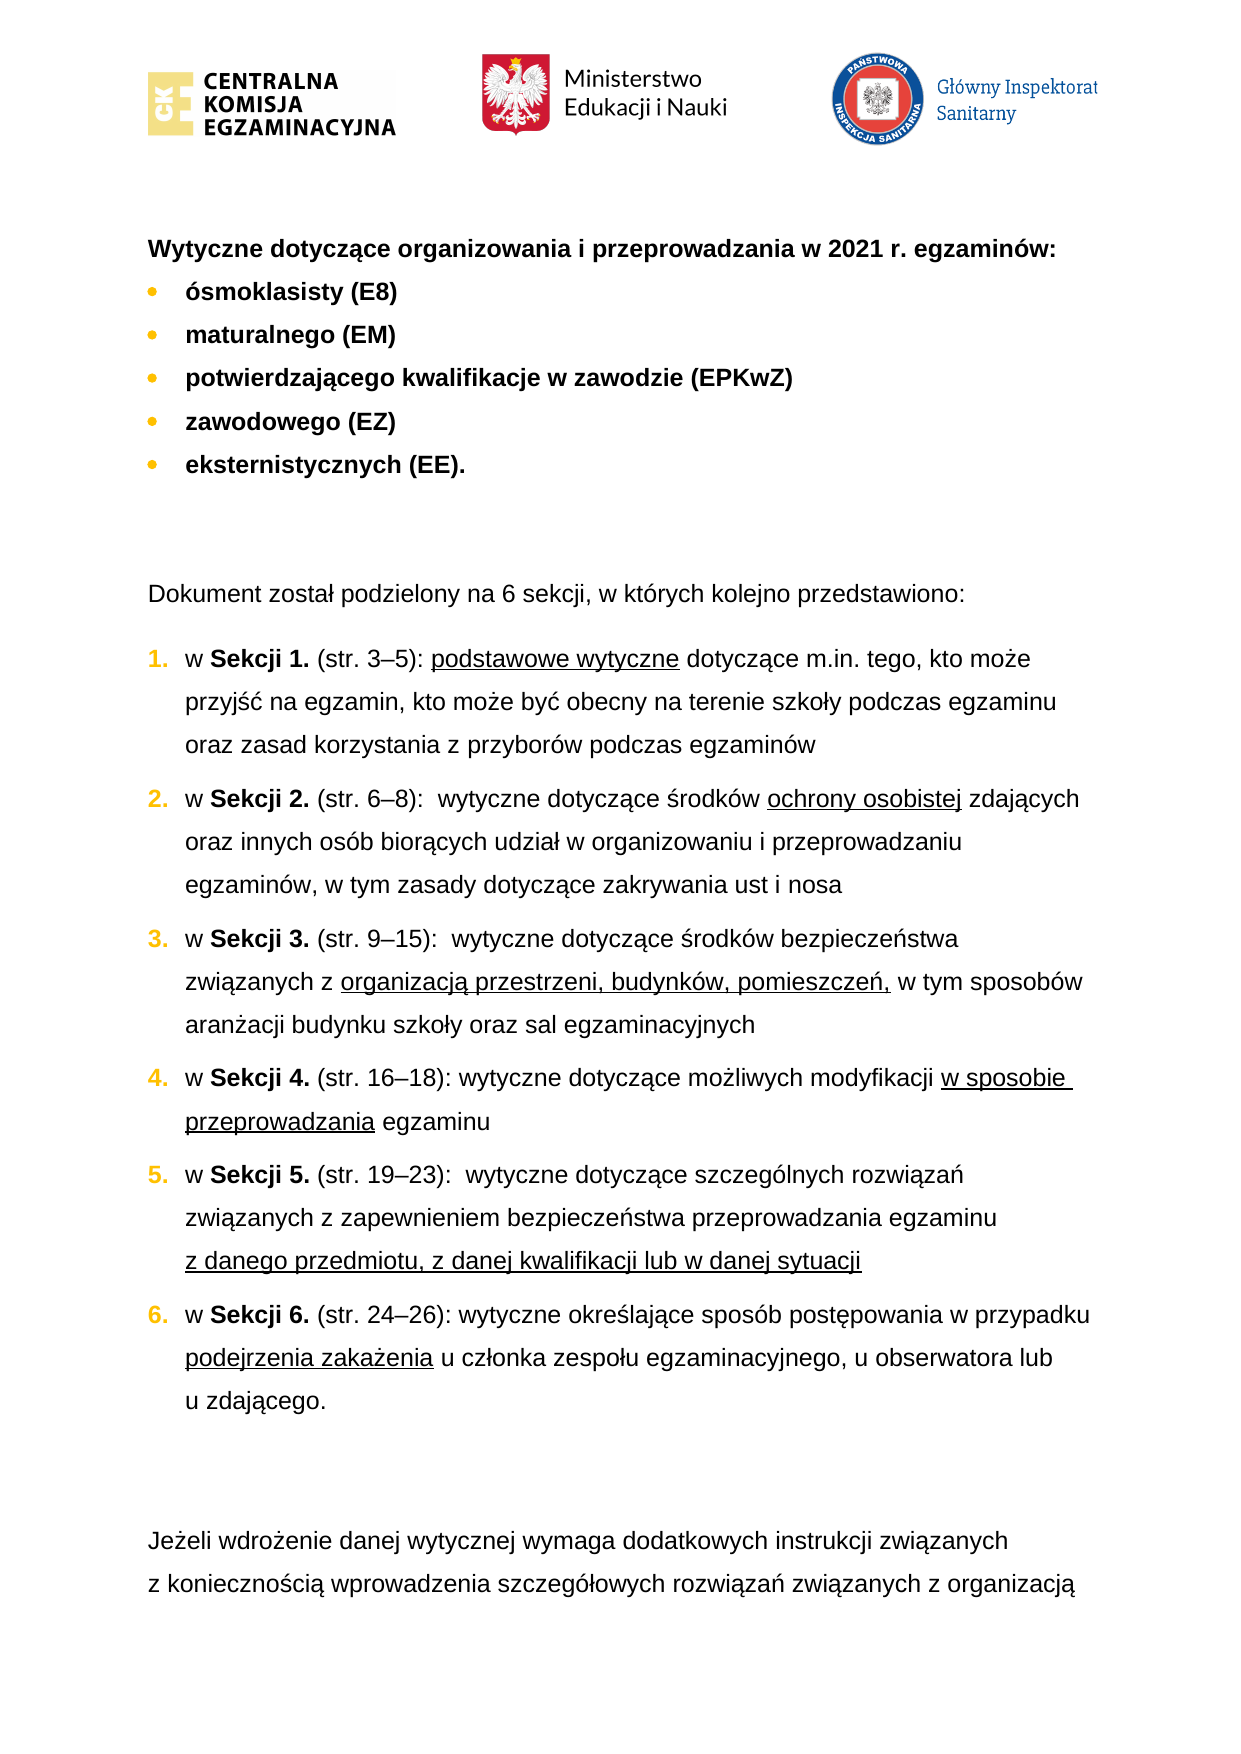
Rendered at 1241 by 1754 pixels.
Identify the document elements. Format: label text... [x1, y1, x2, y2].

list w Sekcji 6. (str. 24–26): wytyczne określające sposób postępowania w przypadku podejrzenia zakażenia u członka zespołu egzaminacyjnego, u obserwatora lub u zdającego. [148, 1300, 1093, 1415]
list w Sekcji 1. (str. 3–5): podstawowe wytyczne dotyczące m.in. tego, kto może przyjść na egzamin, kto może być obecny na terenie szkoły podczas egzaminu oraz zasad korzystania z przyborów podczas egzaminów [148, 644, 1093, 759]
list eksternistycznych (EE). [148, 450, 1093, 479]
list w Sekcji 2. (str. 6–8): wytyczne dotyczące środków ochrony osobistej zdających oraz innych osób biorących udział w organizowaniu i przeprowadzaniu egzaminów, w tym zasady dotyczące zakrywania ust i nosa [148, 784, 1093, 899]
text Dokument został podzielony na 6 sekcji, w których kolejno przedstawiono: [148, 579, 1093, 608]
list maturalnego (EM) [148, 320, 1093, 349]
list potwierdzającego kwalifikacje w zawodzie (EPKwZ) [148, 363, 1093, 392]
list ósmoklasisty (E8) [148, 277, 1093, 306]
text Wytyczne dotyczące organizowania i przeprowadzania w 2021 r. egzaminów: [148, 234, 1093, 263]
list w Sekcji 3. (str. 9–15): wytyczne dotyczące środków bezpieczeństwa związanych z organizacją przestrzeni, budynków, pomieszczeń, w tym sposobów aranżacji budynku szkoły oraz sal egzaminacyjnych [148, 924, 1093, 1039]
list w Sekcji 5. (str. 19–23): wytyczne dotyczące szczególnych rozwiązań związanych z zapewnieniem bezpieczeństwa przeprowadzania egzaminu z danego przedmiotu, z danej kwalifikacji lub w danej sytuacji [148, 1160, 1093, 1275]
picture [479, 52, 729, 138]
list zawodowego (EZ) [148, 407, 1093, 436]
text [148, 1526, 1093, 1598]
list w Sekcji 4. (str. 16–18): wytyczne dotyczące możliwych modyfikacji w sposobie przeprowadzania egzaminu [148, 1063, 1093, 1135]
picture [148, 70, 397, 137]
picture [831, 52, 1098, 146]
